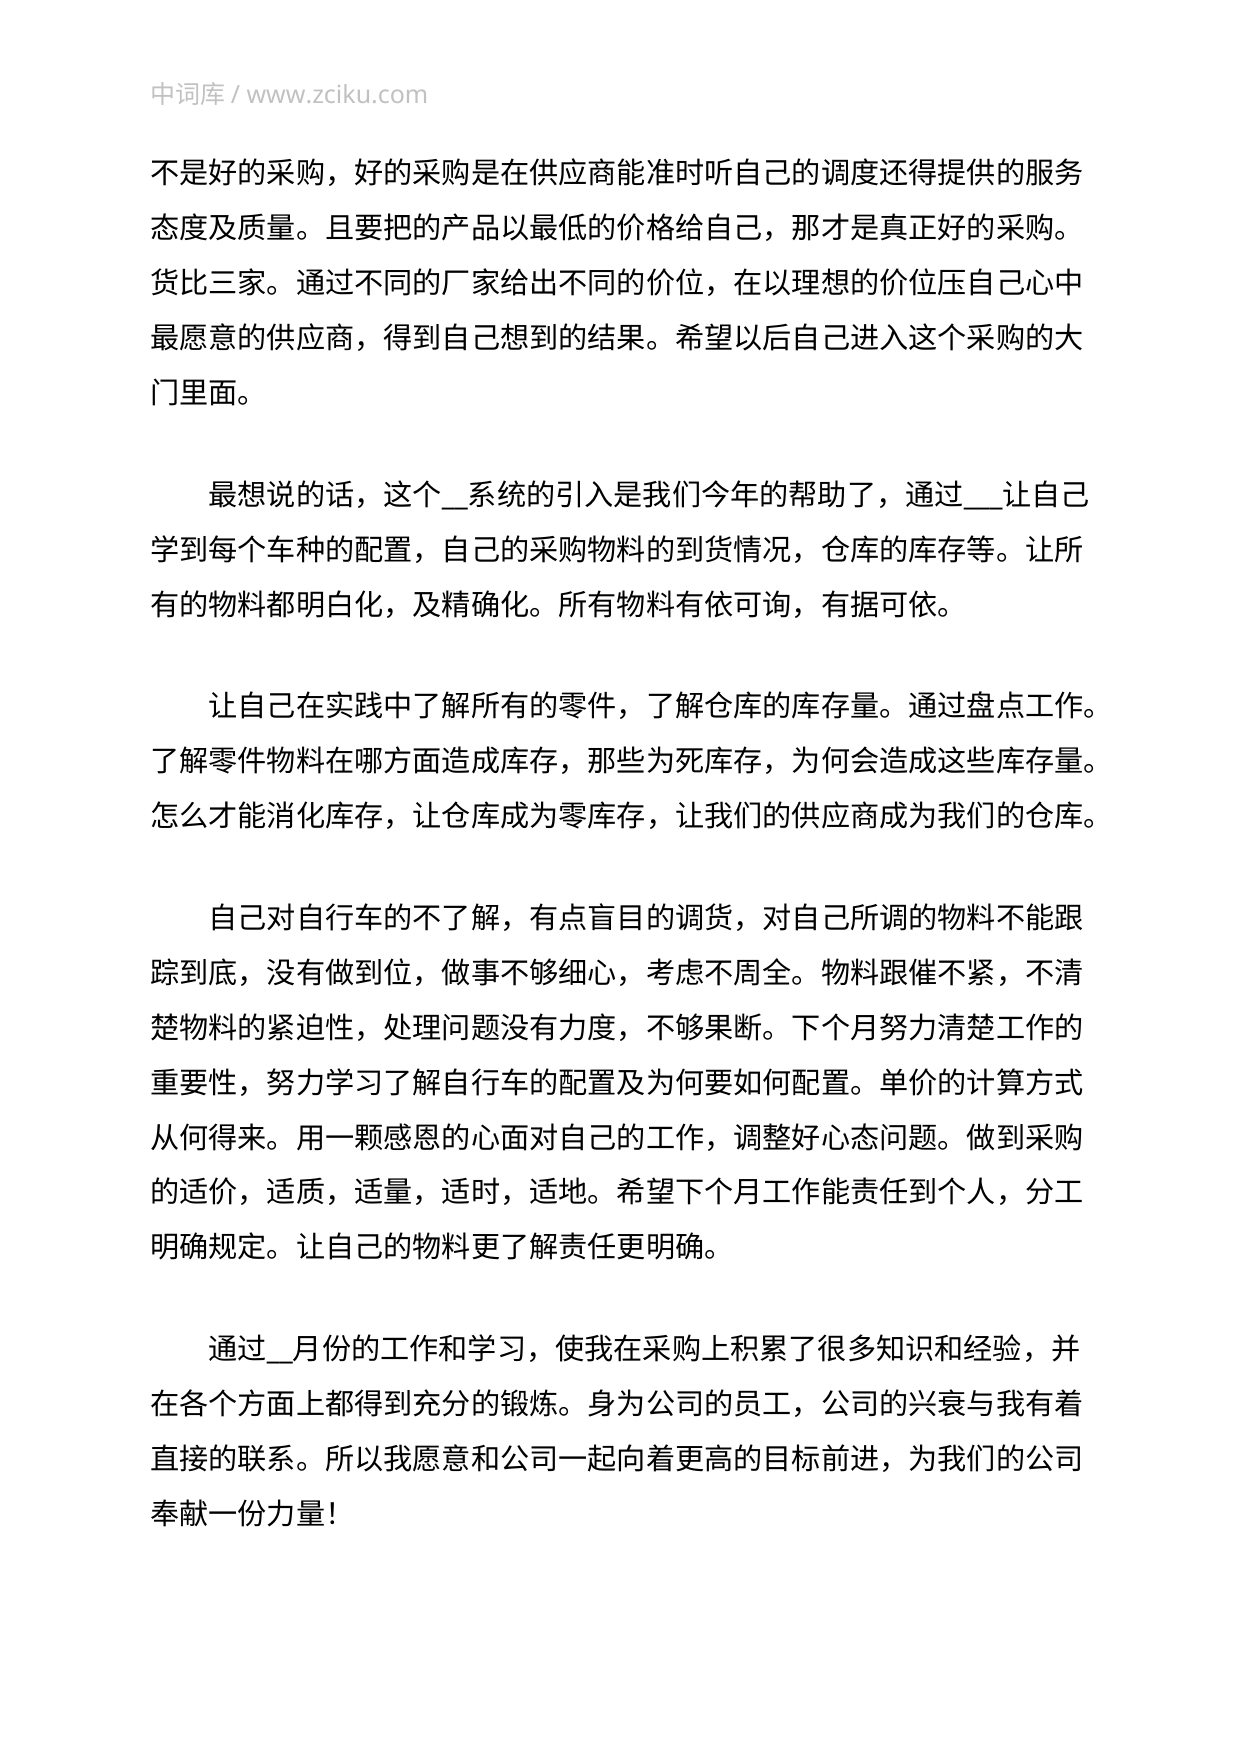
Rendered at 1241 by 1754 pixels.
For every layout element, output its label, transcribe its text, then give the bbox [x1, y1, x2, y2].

text 让自己在实践中了解所有的零件，了解仓库的库存量。通过盘点工作。了解零件物料在哪方面造成库存，那些为死库存，为何会造成这些库存量。怎么才能消化库存，让仓库成为零库存，让我们的供应商成为我们的仓库。 [150, 683, 1090, 835]
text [150, 150, 1090, 412]
text 最想说的话，这个__系统的引入是我们今年的帮助了，通过___让自己学到每个车种的配置，自己的采购物料的到货情况，仓库的库存等。让所有的物料都明白化，及精确化。所有物料有依可询，有据可依。 [150, 471, 1090, 623]
text 自己对自行车的不了解，有点盲目的调货，对自己所调的物料不能跟踪到底，没有做到位，做事不够细心，考虑不周全。物料跟催不紧，不清楚物料的紧迫性，处理问题没有力度，不够果断。下个月努力清楚工作的重要性，努力学习了解自行车的配置及为何要如何配置。单价的计算方式从何得来。用一颗感恩的心面对自己的工作，调整好心态问题。做到采购的适价，适质，适量，适时，适地。希望下个月工作能责任到个人，分工明确规定。让自己的物料更了解责任更明确。 [150, 894, 1090, 1266]
text 通过__月份的工作和学习，使我在采购上积累了很多知识和经验，并在各个方面上都得到充分的锻炼。身为公司的员工，公司的兴衰与我有着直接的联系。所以我愿意和公司一起向着更高的目标前进，为我们的公司奉献一份力量！ [150, 1326, 1090, 1533]
